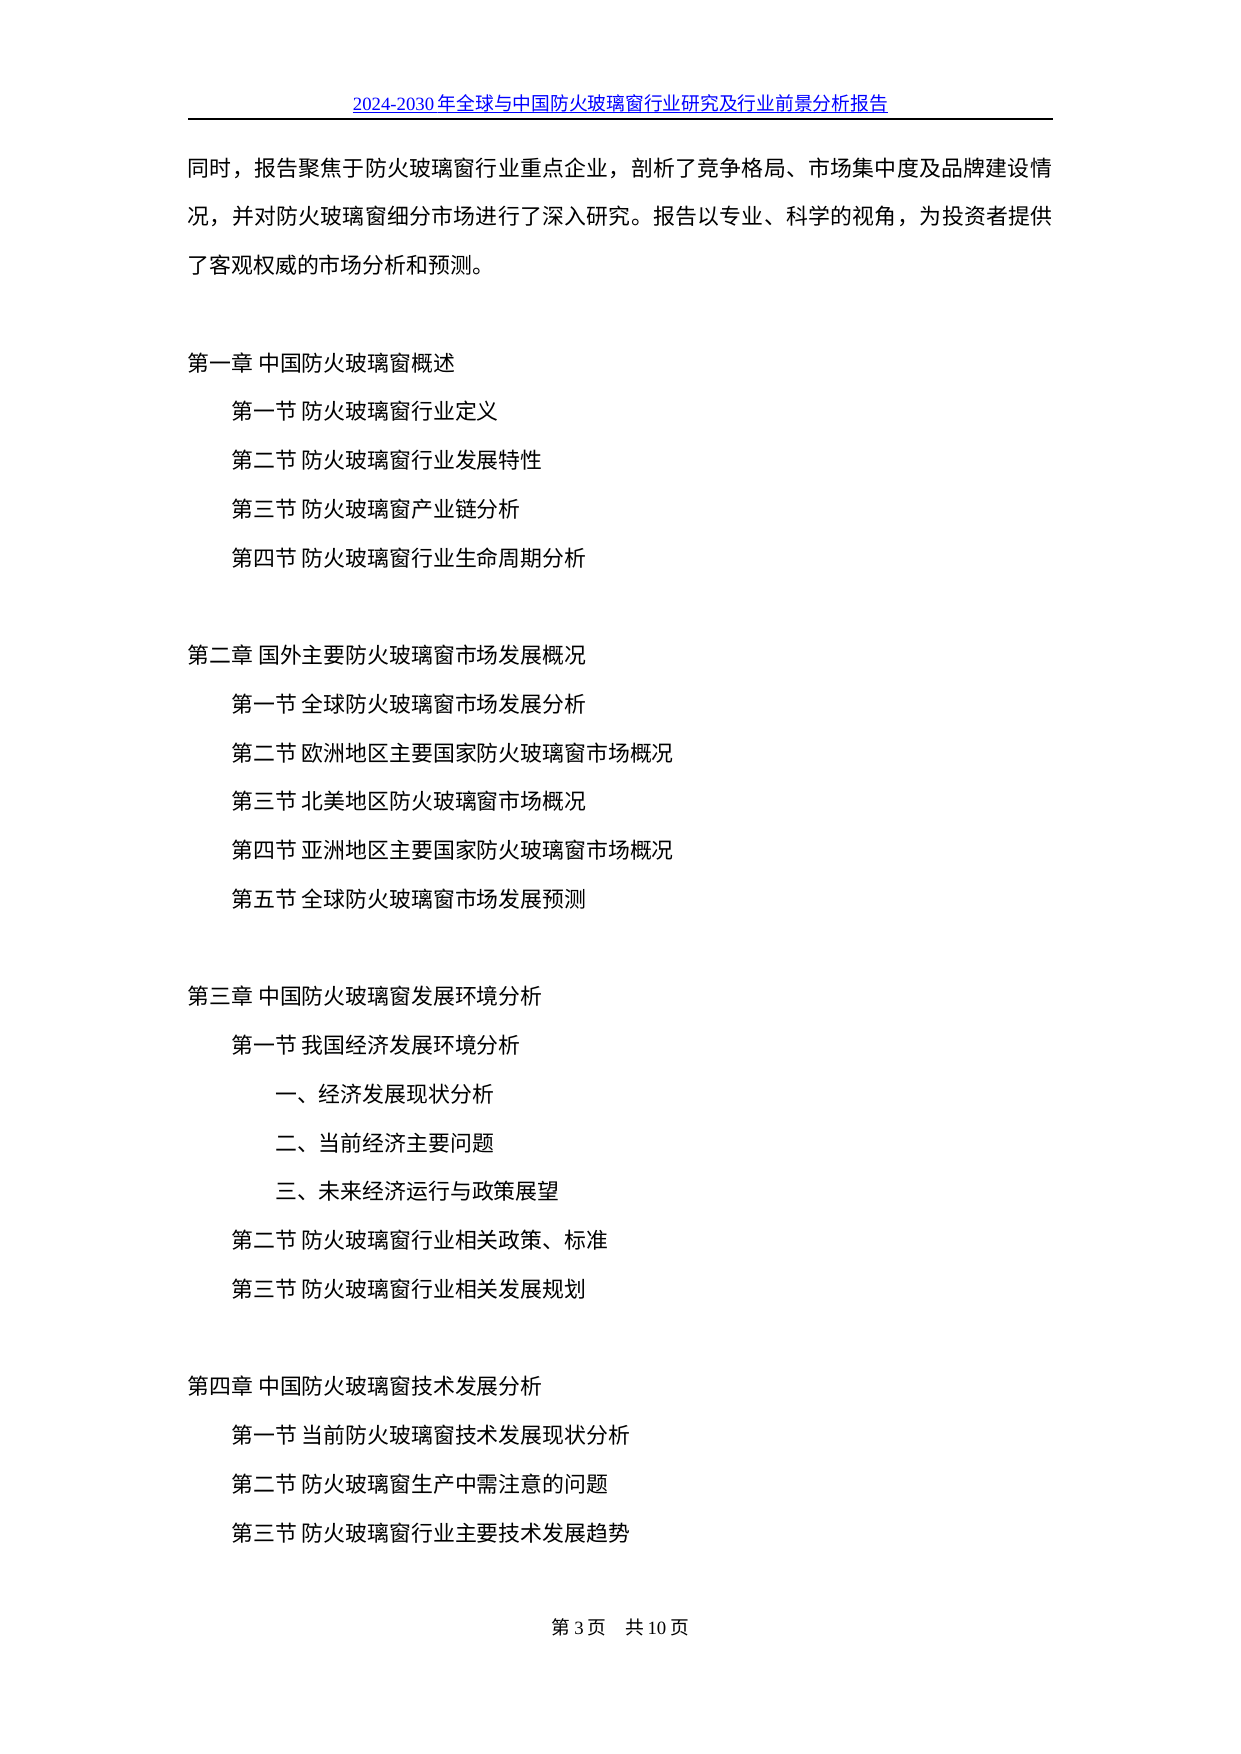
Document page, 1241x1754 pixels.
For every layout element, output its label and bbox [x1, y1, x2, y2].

text [187, 150, 1053, 1548]
